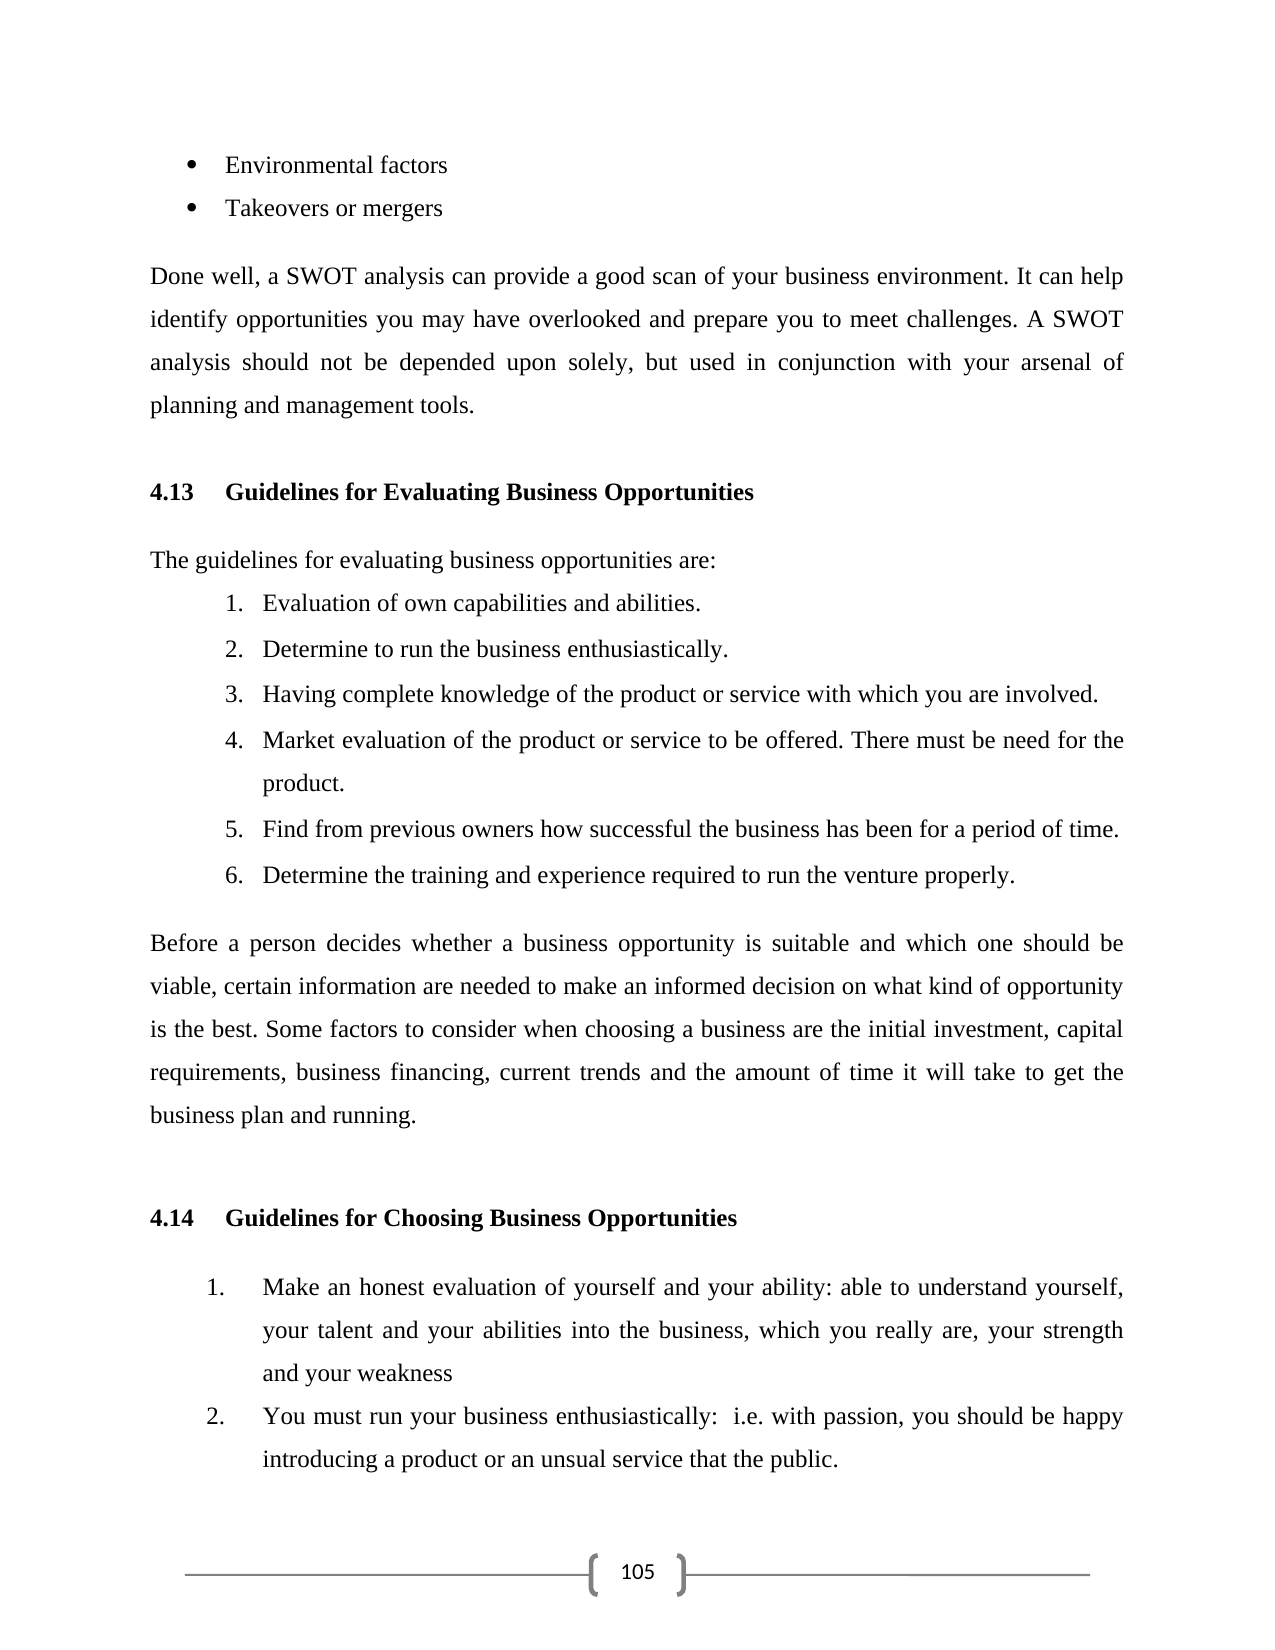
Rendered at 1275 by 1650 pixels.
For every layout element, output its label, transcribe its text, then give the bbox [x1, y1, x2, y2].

list Make an honest evaluation of yourself and your ability: able to understand yourself, your talent and your abilities into the business, which you really are, your strength and your weakness [206, 1272, 1125, 1387]
list Environmental factors [187, 150, 1125, 179]
text Before a person decides whether a business opportunity is suitable and which one should be viable, certain information are needed to make an informed decision on what kind of opportunity is the best. Some factors to consider when choosing a business are the initial investment, capital requirements, business financing, current trends and the amount of time it will take to get the business plan and running. [150, 928, 1125, 1129]
list Find from previous owners how successful the business has been for a period of time. [225, 814, 1125, 843]
text 4.13 Guidelines for Evaluating Business Opportunities [150, 477, 1125, 506]
list Determine the training and experience required to run the venture properly. [225, 860, 1125, 889]
text The guidelines for evaluating business opportunities are: [150, 545, 1125, 574]
text Done well, a SWOT analysis can provide a good scan of your business environment. It can help identify opportunities you may have overlooked and prepare you to meet challenges. A SWOT analysis should not be depended upon solely, but used in conjunction with your arsenal of planning and management tools. [150, 261, 1125, 419]
list Determine to run the business enthusiastically. [225, 634, 1125, 663]
list Having complete knowledge of the product or service with which you are involved. [225, 679, 1125, 708]
list You must run your business enthusiastically: i.e. with passion, you should be happy introducing a product or an unsual service that the public. [206, 1401, 1125, 1473]
list Takeovers or mergers [187, 193, 1125, 222]
list Market evaluation of the product or service to be offered. There must be need for the product. [225, 725, 1125, 797]
list Evaluation of own capabilities and abilities. [225, 588, 1125, 617]
text 4.14 Guidelines for Choosing Business Opportunities [150, 1203, 1125, 1232]
